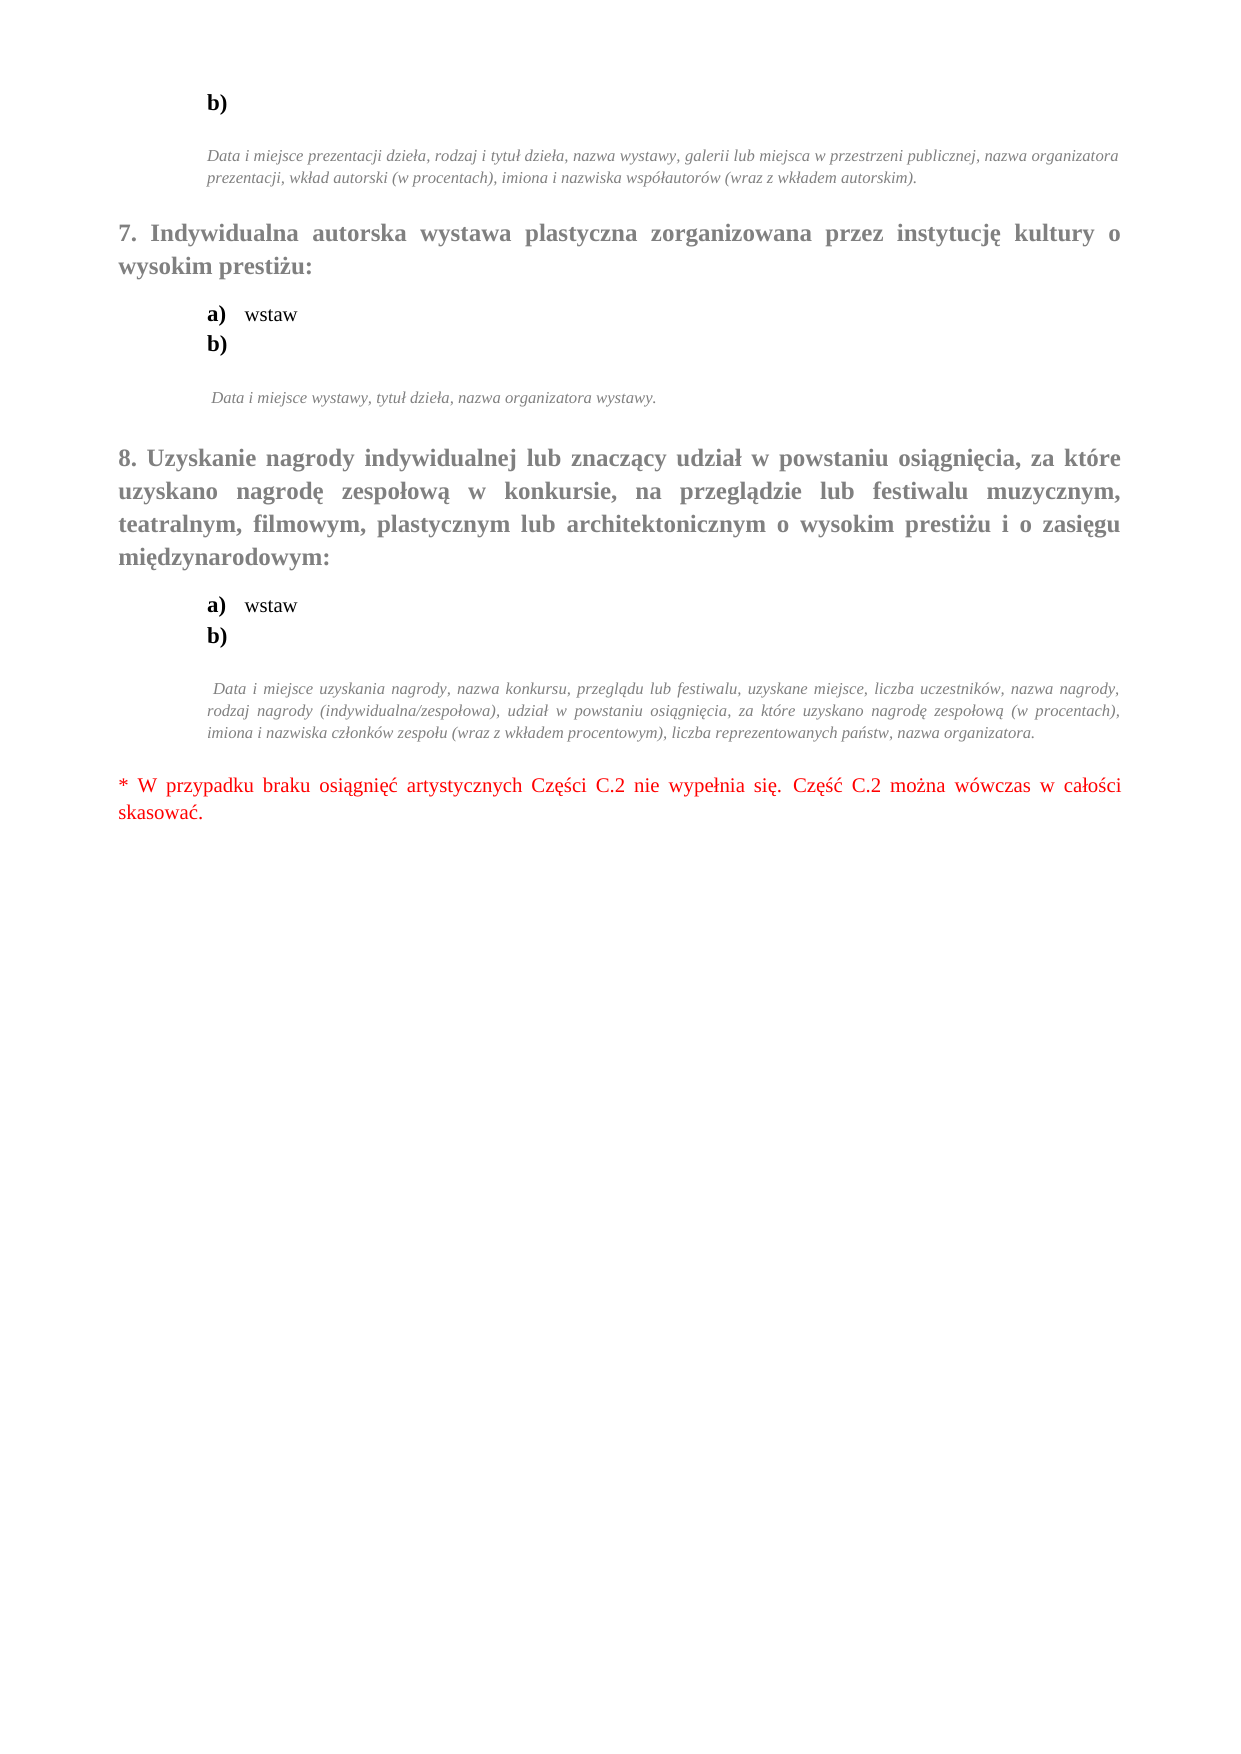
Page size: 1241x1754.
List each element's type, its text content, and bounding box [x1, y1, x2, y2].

text Data i miejsce uzyskania nagrody, nazwa konkursu, przeglądu lub festiwalu, uzyskane miejsce, liczba uczestników, nazwa nagrody, rodzaj nagrody (indywidualna/zespołowa), udział w powstaniu osiągnięcia, za które uzyskano nagrodę zespołową (w procentach), imiona i nazwiska członków zespołu (wraz z wkładem procentowym), liczba reprezentowanych państw, nazwa organizatora. [207, 679, 1122, 742]
text 8. Uzyskanie nagrody indywidualnej lub znaczący udział w powstaniu osiągnięcia, za które uzyskano nagrodę zespołową w konkursie, na przeglądzie lub festiwalu muzycznym, teatralnym, filmowym, plastycznym lub architektonicznym o wysokim prestiżu i o zasięgu międzynarodowym: [118, 443, 1122, 571]
text * W przypadku braku osiągnięć artystycznych Części C.2 nie wypełnia się. Część C.2 można wówczas w całości skasować. [118, 773, 1122, 824]
text Data i miejsce wystawy, tytuł dzieła, nazwa organizatora wystawy. [207, 388, 1122, 407]
text Data i miejsce prezentacji dzieła, rodzaj i tytuł dzieła, nazwa wystawy, galerii lub miejsca w przestrzeni publicznej, nazwa organizatora prezentacji, wkład autorski (w procentach), imiona i nazwiska współautorów (wraz z wkładem autorskim). [207, 146, 1122, 187]
text 7. Indywidualna autorska wystawa plastyczna zorganizowana przez instytucję kultury o wysokim prestiżu: [118, 218, 1122, 279]
